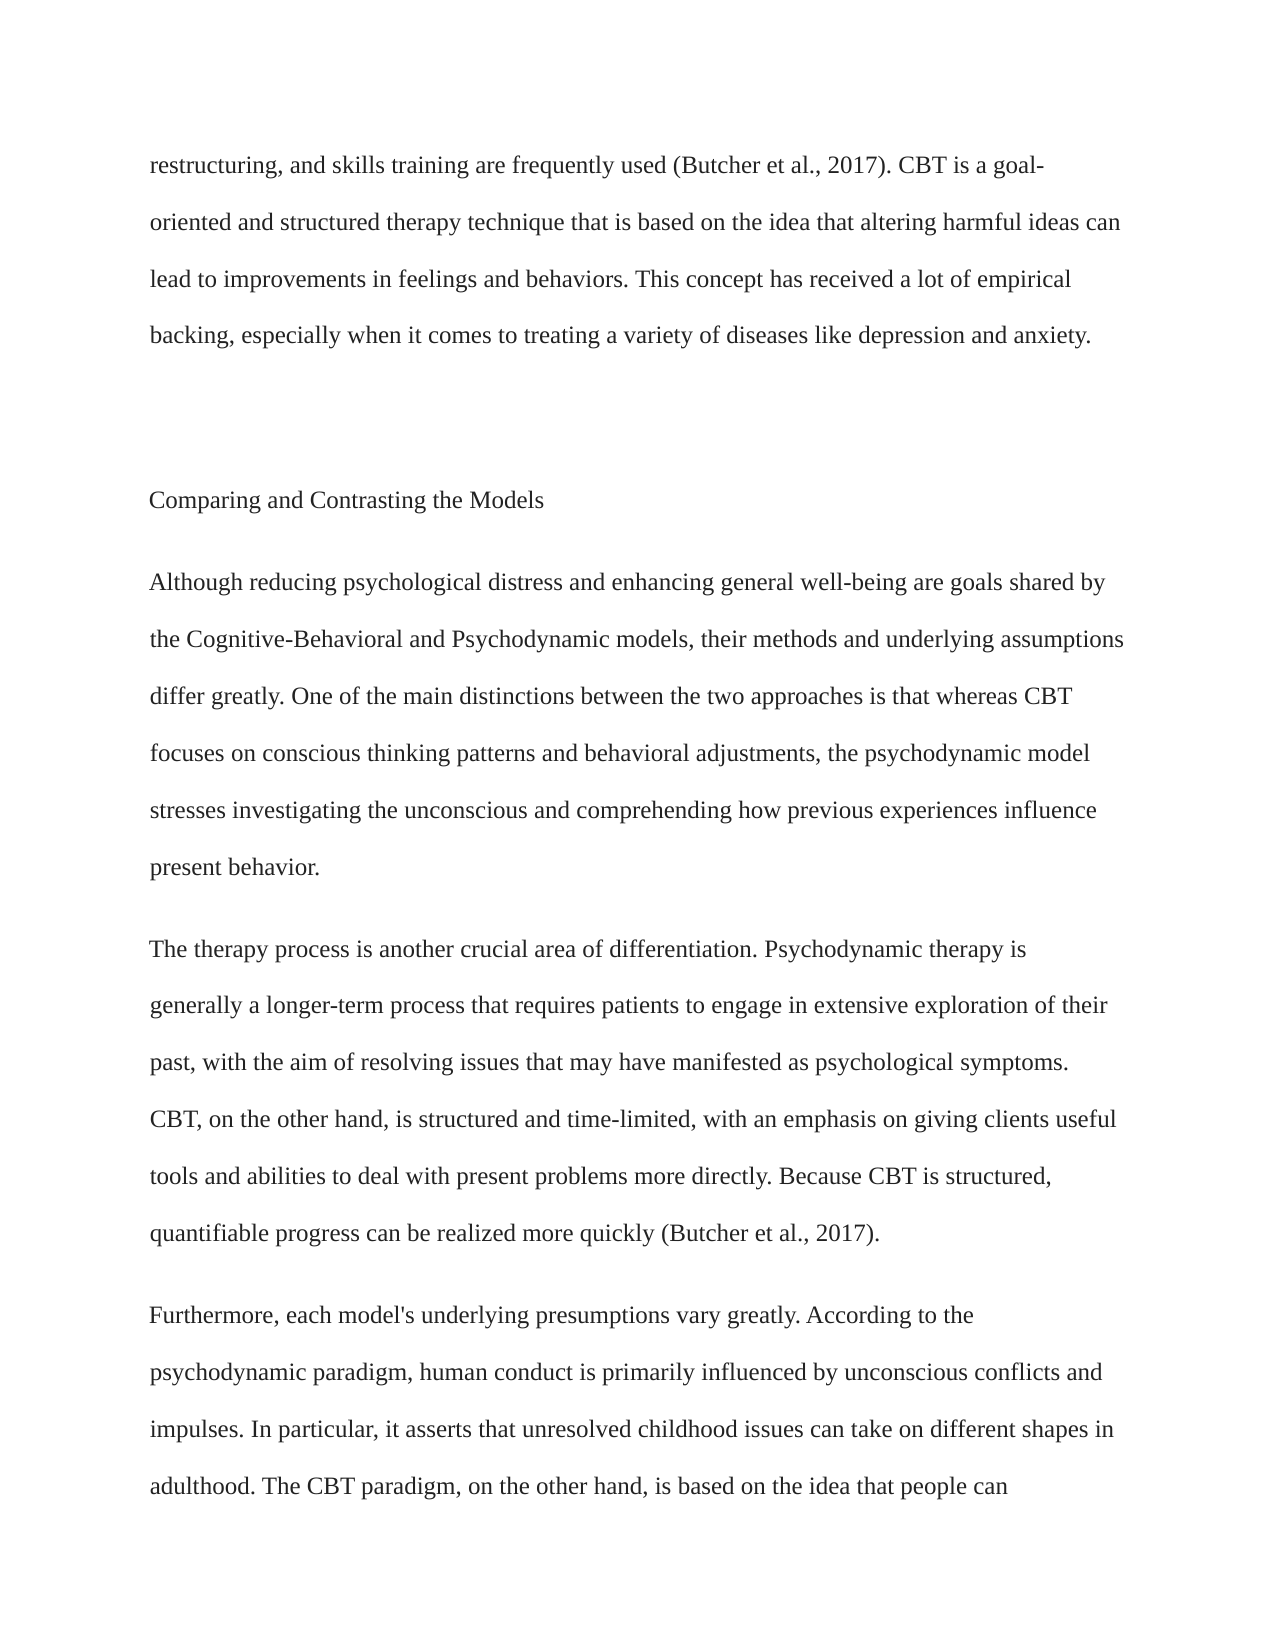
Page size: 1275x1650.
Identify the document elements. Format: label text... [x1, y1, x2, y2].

text Although reducing psychological distress and enhancing general well-being are goals shared by the Cognitive-Behavioral and Psychodynamic models, their methods and underlying assumptions differ greatly. One of the main distinctions between the two approaches is that whereas CBT focuses on conscious thinking patterns and behavioral adjustments, the psychodynamic model stresses investigating the unconscious and comprehending how previous experiences influence present behavior. [148, 567, 1125, 880]
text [148, 1300, 1125, 1500]
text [148, 150, 1125, 349]
text Comparing and Contrasting the Models [148, 485, 1125, 514]
text The therapy process is another crucial area of differentiation. Psychodynamic therapy is generally a longer-term process that requires patients to engage in extensive exploration of their past, with the aim of resolving issues that may have manifested as psychological symptoms. CBT, on the other hand, is structured and time-limited, with an emphasis on giving clients useful tools and abilities to deal with present problems more directly. Because CBT is structured, quantifiable progress can be realized more quickly (Butcher et al., 2017). [148, 934, 1125, 1247]
